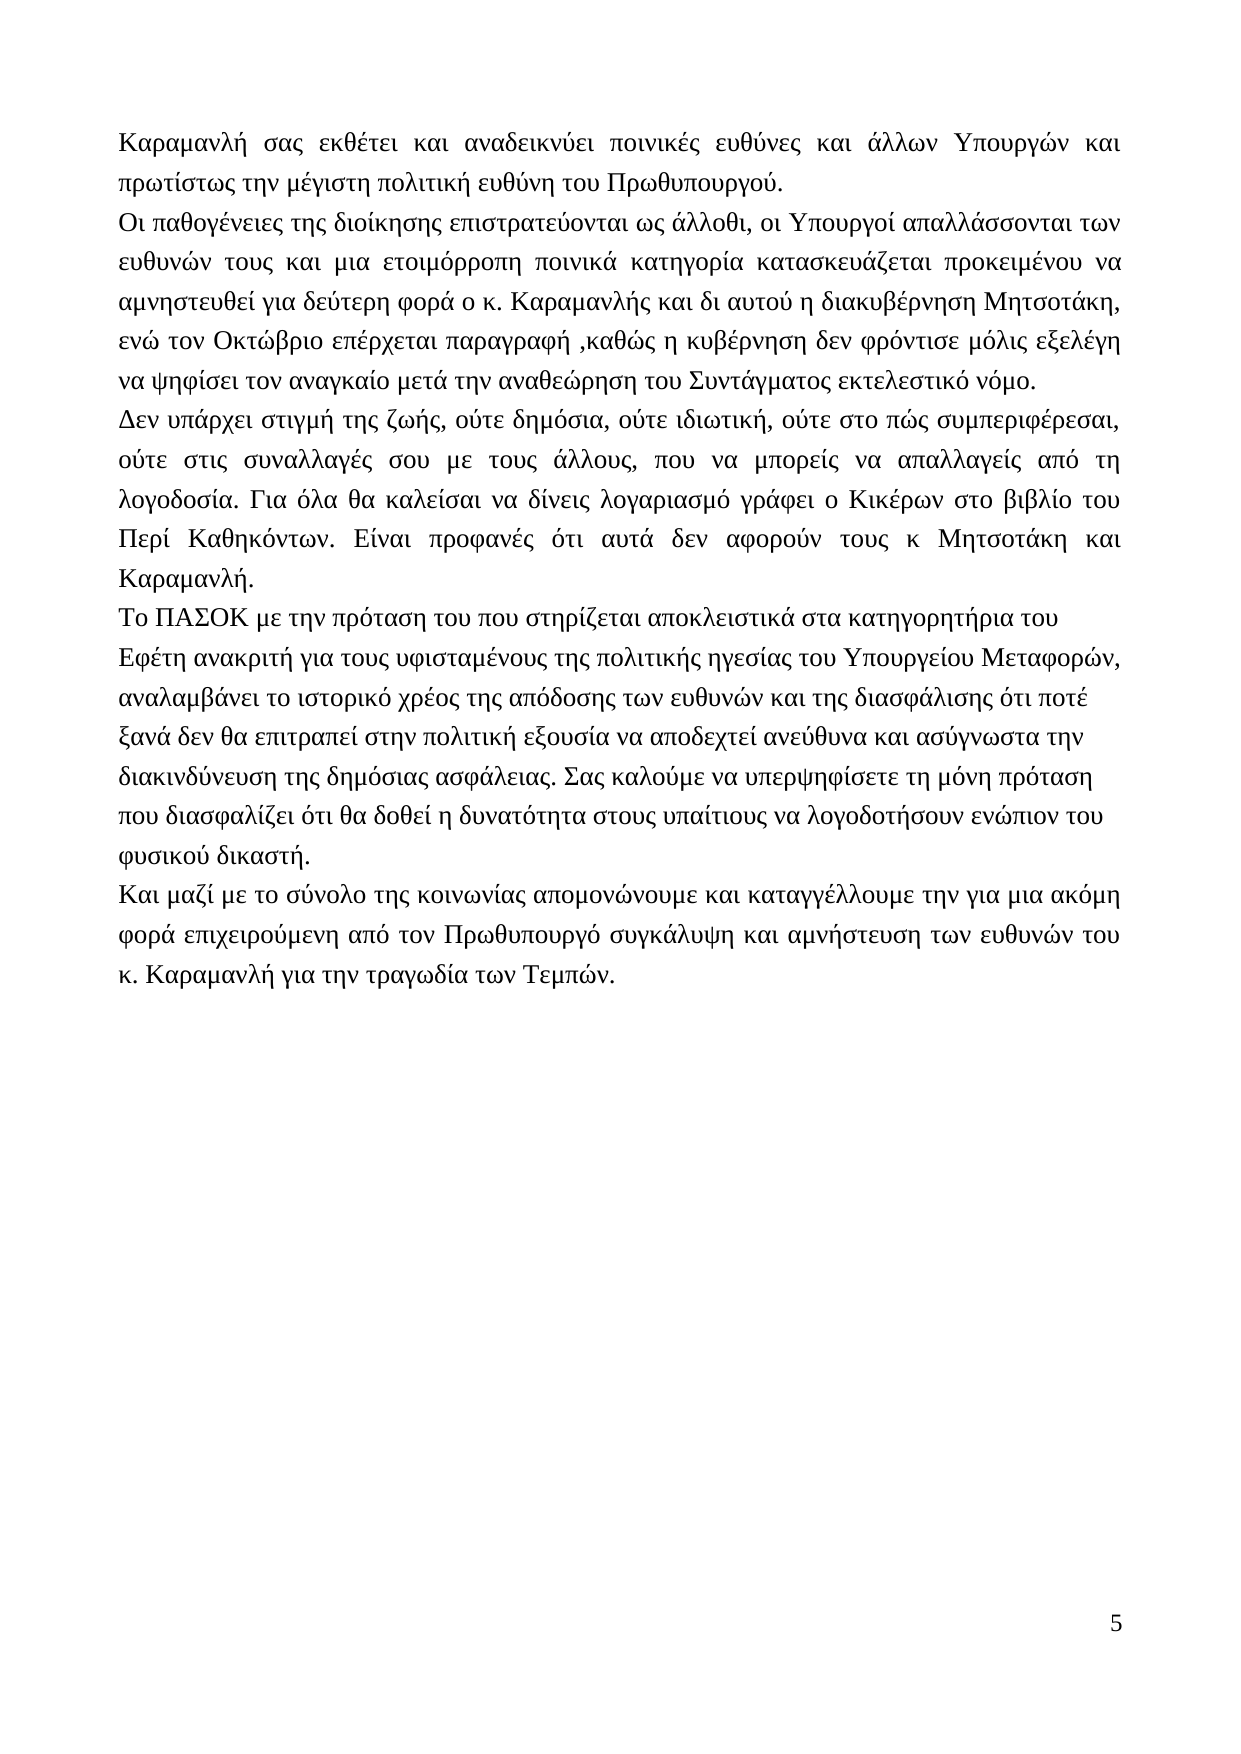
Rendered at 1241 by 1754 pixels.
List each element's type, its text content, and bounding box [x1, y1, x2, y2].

text Δεν υπάρχει στιγμή της ζωής, ούτε δημόσια, ούτε ιδιωτική, ούτε στο πώς συμπεριφέρεσαι, ούτε στις συναλλαγές σου με τους άλλους, που να μπορείς να απαλλαγείς από τη λογοδοσία. Για όλα θα καλείσαι να δίνεις λογαριασμό γράφει ο Κικέρων στο βιβλίο του Περί Καθηκόντων. Είναι προφανές ότι αυτά δεν αφορούν τους κ Μητσοτάκη και Καραμανλή. [118, 395, 1122, 593]
text Οι παθογένειες της διοίκησης επιστρατεύονται ως άλλοθι, οι Υπουργοί απαλλάσσονται των ευθυνών τους και μια ετοιμόρροπη ποινικά κατηγορία κατασκευάζεται προκειμένου να αμνηστευθεί για δεύτερη φορά ο κ. Καραμανλής και δι αυτού η διακυβέρνηση Μητσοτάκη, ενώ τον Οκτώβριο επέρχεται παραγραφή ,καθώς η κυβέρνηση δεν φρόντισε μόλις εξελέγη να ψηφίσει τον αναγκαίο μετά την αναθεώρηση του Συντάγματος εκτελεστικό νόμο. [118, 197, 1122, 395]
text Και μαζί με το σύνολο της κοινωνίας απομονώνουμε και καταγγέλλουμε την για μια ακόμη φορά επιχειρούμενη από τον Πρωθυπουργό συγκάλυψη και αμνήστευση των ευθυνών του κ. Καραμανλή για την τραγωδία των Τεμπών. [118, 870, 1122, 989]
text Το ΠΑΣΟΚ με την πρόταση του που στηρίζεται αποκλειστικά στα κατηγορητήρια του Εφέτη ανακριτή για τους υφισταμένους της πολιτικής ηγεσίας του Υπουργείου Μεταφορών, αναλαμβάνει το ιστορικό χρέος της απόδοσης των ευθυνών και της διασφάλισης ότι ποτέ ξανά δεν θα επιτραπεί στην πολιτική εξουσία να αποδεχτεί ανεύθυνα και ασύγνωστα την διακινδύνευση της δημόσιας ασφάλειας. Σας καλούμε να υπερψηφίσετε τη μόνη πρόταση που διασφαλίζει ότι θα δοθεί η δυνατότητα στους υπαίτιους να λογοδοτήσουν ενώπιον του φυσικού δικαστή. [118, 593, 1122, 870]
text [118, 118, 1122, 197]
